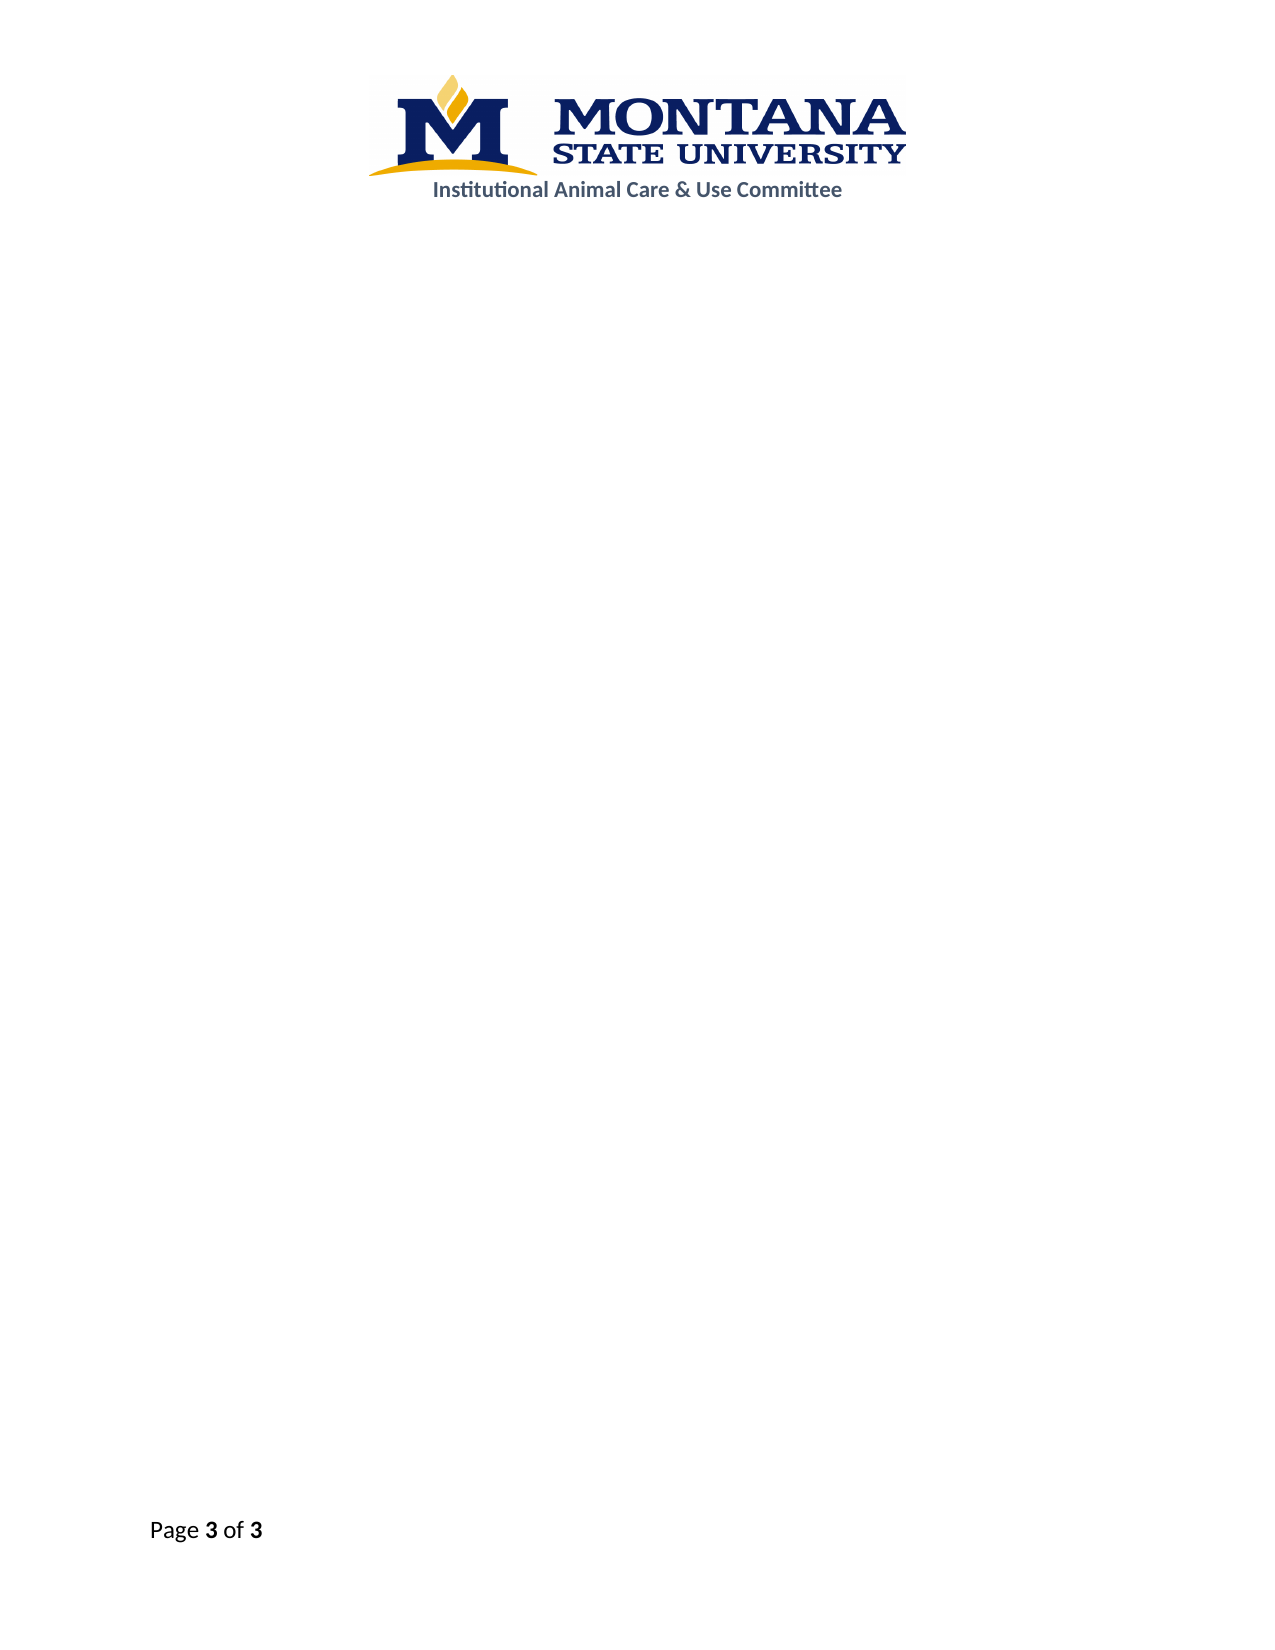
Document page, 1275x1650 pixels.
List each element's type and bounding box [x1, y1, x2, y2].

picture [369, 75, 906, 176]
